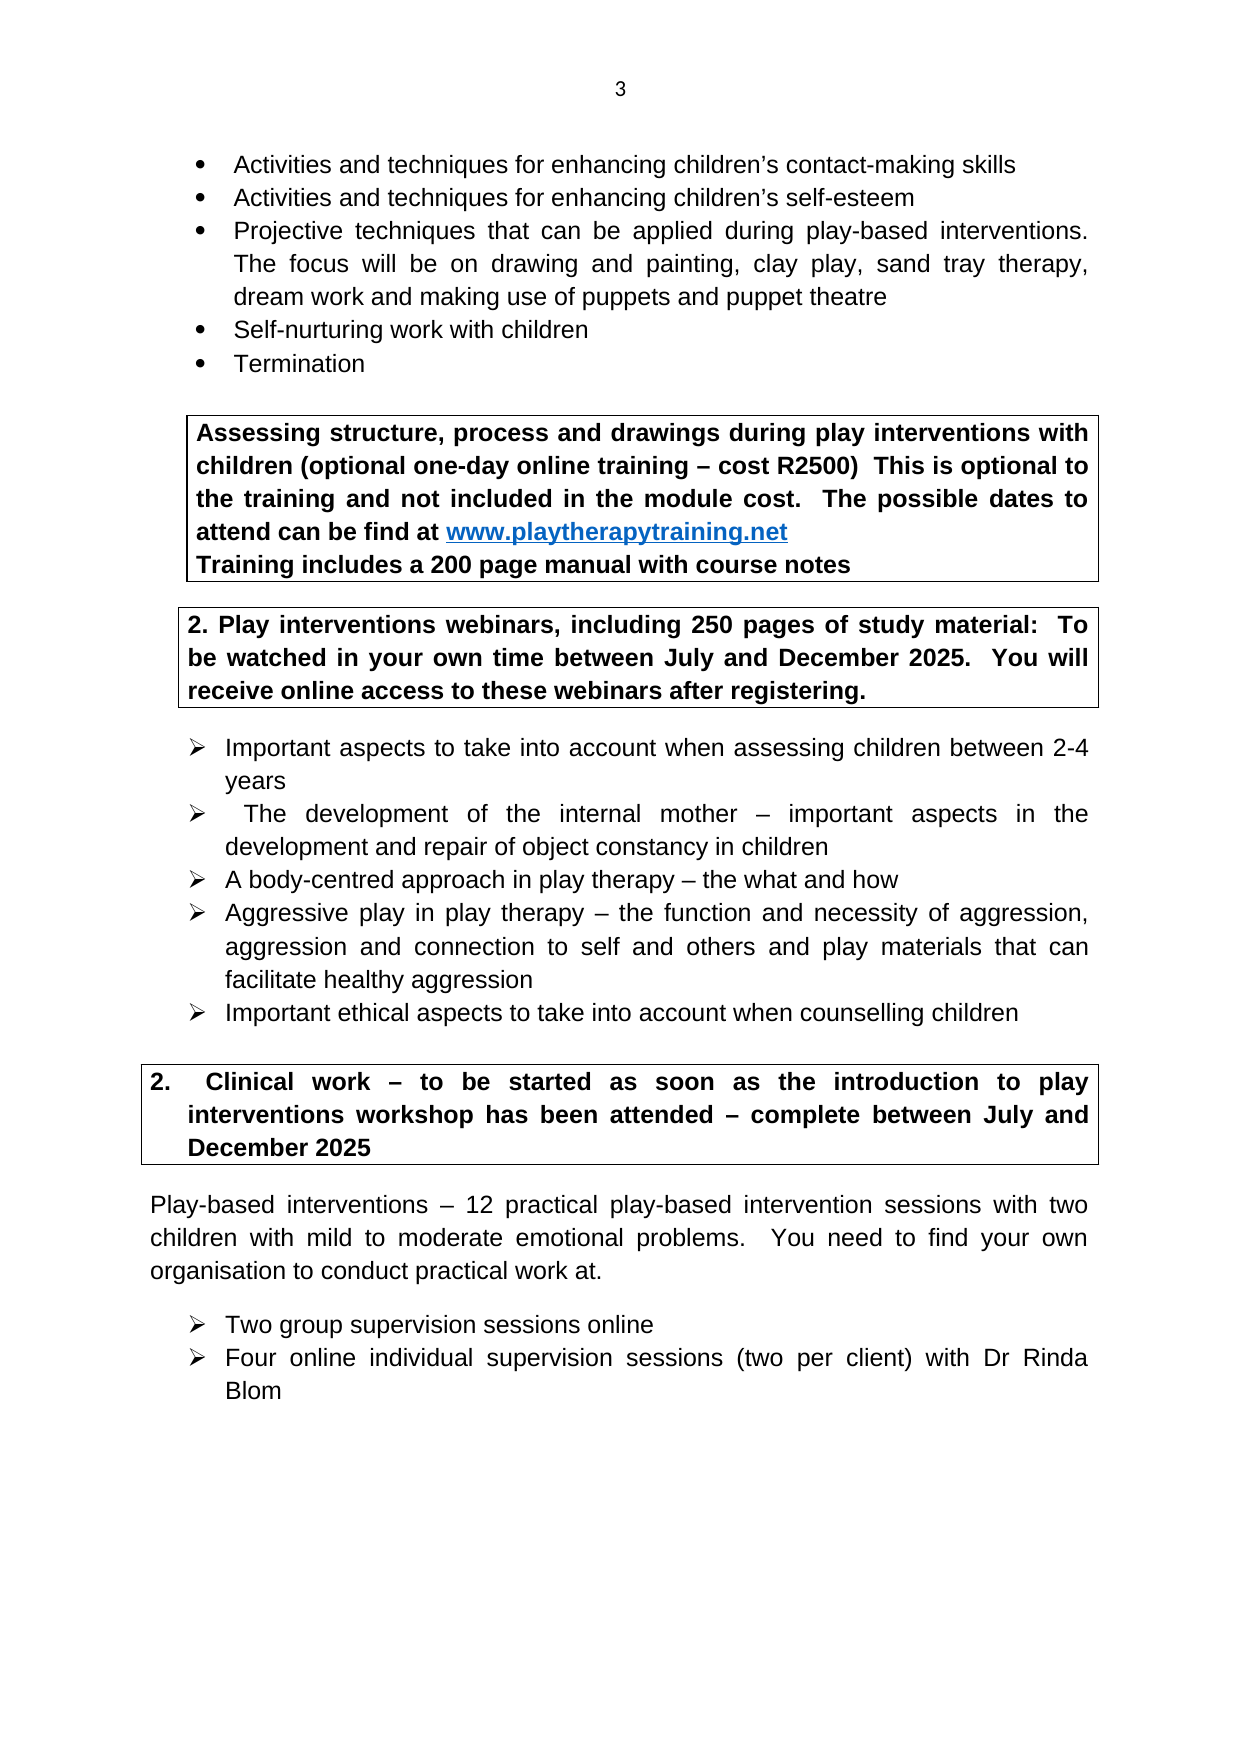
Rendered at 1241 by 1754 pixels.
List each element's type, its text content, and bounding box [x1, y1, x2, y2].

list Important aspects to take into account when assessing children between 2-4 years [187, 733, 1090, 795]
list Two group supervision sessions online [187, 1310, 1090, 1339]
list Important ethical aspects to take into account when counselling children [187, 998, 1090, 1026]
list Termination [196, 348, 1090, 377]
list Clinical work – to be started as soon as the introduction to play interventions workshop has been attended – complete between July and December 2025 [142, 1065, 1098, 1164]
list Four online individual supervision sessions (two per client) with Dr Rinda Blom [187, 1343, 1090, 1405]
list Aggressive play in play therapy – the function and necessity of aggression, aggression and connection to self and others and play materials that can facilitate healthy aggression [187, 898, 1090, 993]
list Self-nurturing work with children [196, 315, 1090, 344]
text 2. Play interventions webinars, including 250 pages of study material: To be watched in your own time between July and December 2025. You will receive online access to these webinars after registering. [179, 608, 1098, 707]
list Projective techniques that can be applied during play-based interventions. The focus will be on drawing and painting, clay play, sand tray therapy, dream work and making use of puppets and puppet theatre [196, 216, 1090, 311]
list A body-centred approach in play therapy – the what and how [187, 865, 1090, 894]
list Training includes a 200 page manual with course notes [188, 547, 1098, 581]
list Activities and techniques for enhancing children’s self-esteem [196, 183, 1090, 212]
list Activities and techniques for enhancing children’s contact-making skills [196, 150, 1090, 179]
list The development of the internal mother – important aspects in the development and repair of object constancy in children [187, 799, 1090, 861]
list Assessing structure, process and drawings during play interventions with children (optional one-day online training – cost R2500) This is optional to the training and not included in the module cost. The possible dates to attend can be find at www.playtherapytraining.net [188, 416, 1098, 546]
text Play-based interventions – 12 practical play-based intervention sessions with two children with mild to moderate emotional problems. You need to find your own organisation to conduct practical work at. [150, 1190, 1090, 1285]
